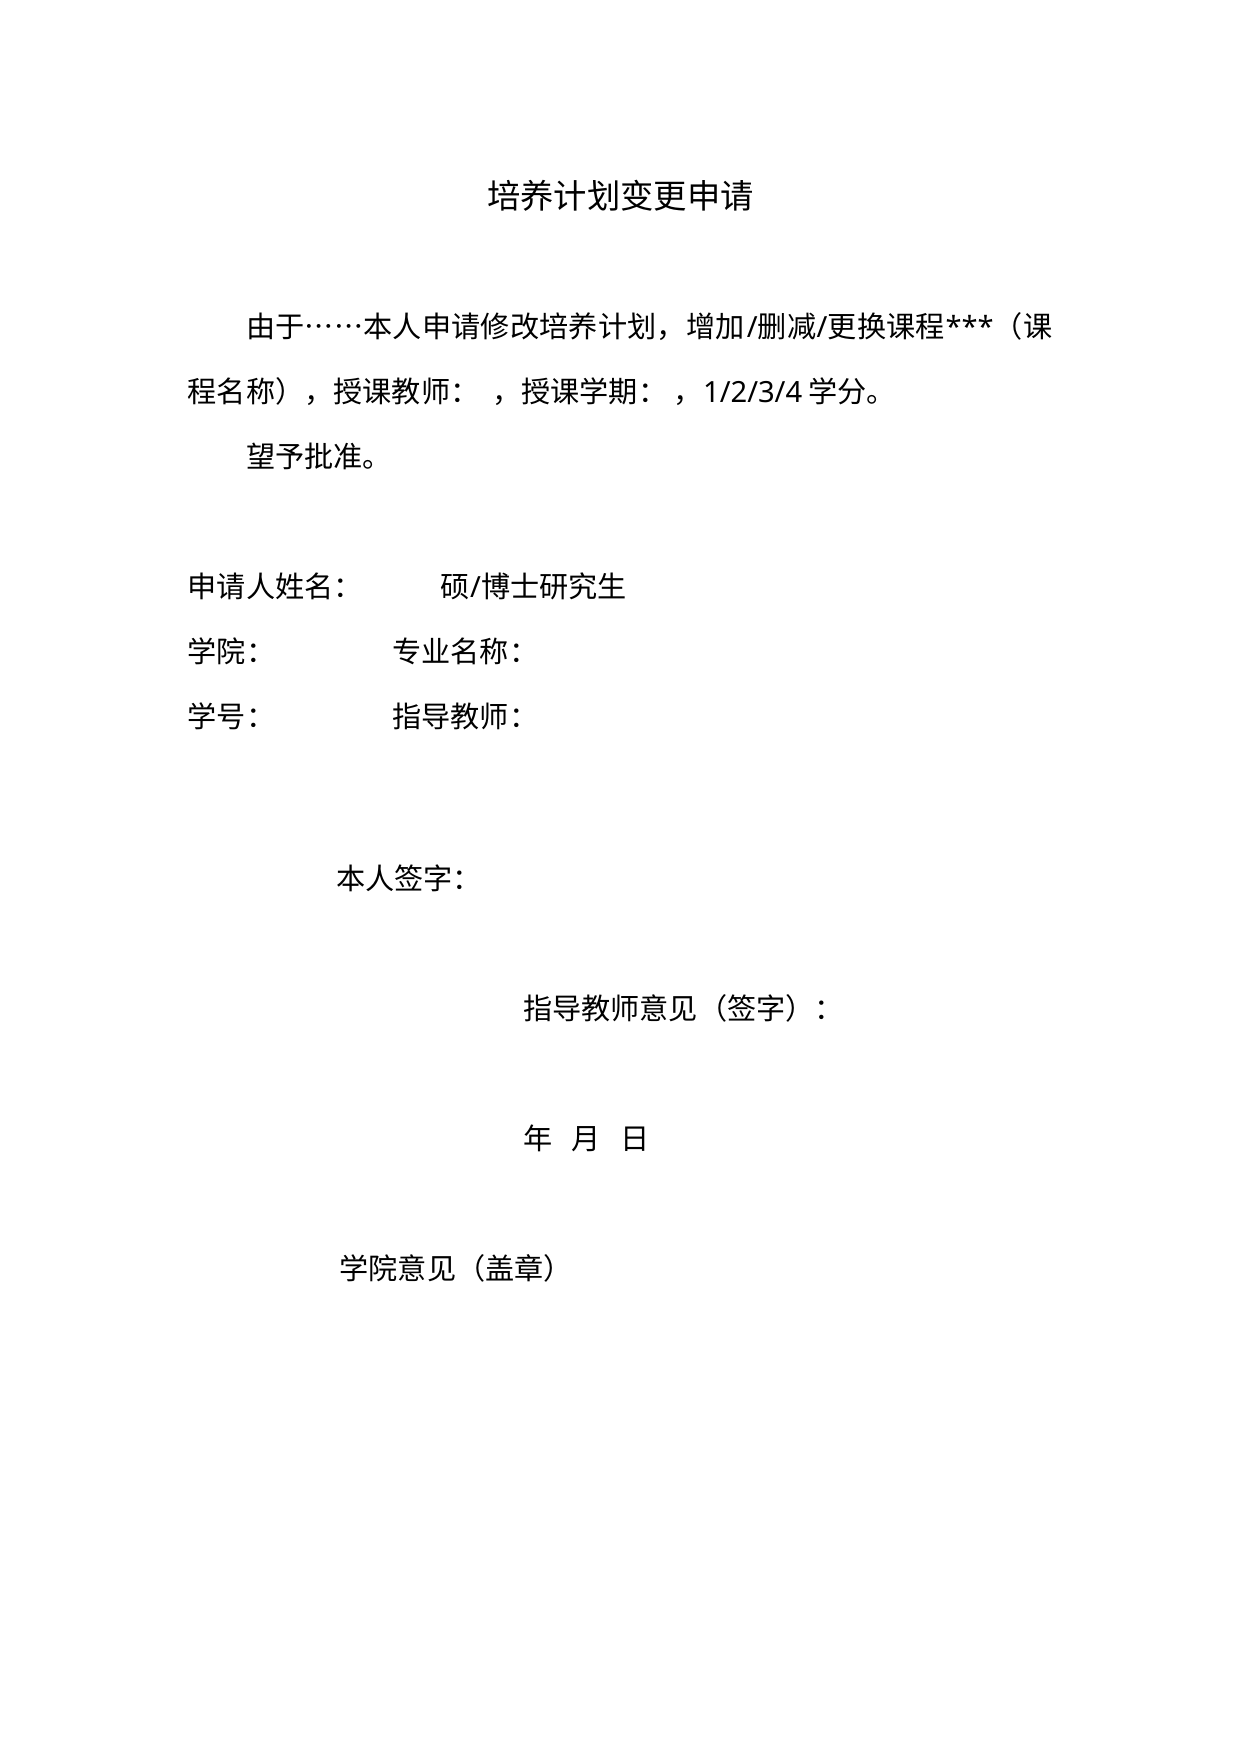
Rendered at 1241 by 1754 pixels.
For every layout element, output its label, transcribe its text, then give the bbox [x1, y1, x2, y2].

text 本人签字： [187, 844, 1053, 909]
text 培养计划变更申请 [187, 162, 1053, 227]
text 指导教师意见（签字）： [187, 974, 1053, 1039]
text 学号： 指导教师： [187, 682, 1053, 747]
text 年 月 日 [187, 1104, 1053, 1169]
text 学院意见（盖章） [187, 1234, 1053, 1299]
text 学院： 专业名称： [187, 617, 1053, 682]
text 望予批准。 [187, 422, 1053, 487]
text 由于……本人申请修改培养计划，增加/删减/更换课程***（课程名称），授课教师： ，授课学期： ，1/2/3/4学分。 [187, 292, 1053, 422]
text 申请人姓名： 硕/博士研究生 [187, 552, 1053, 617]
